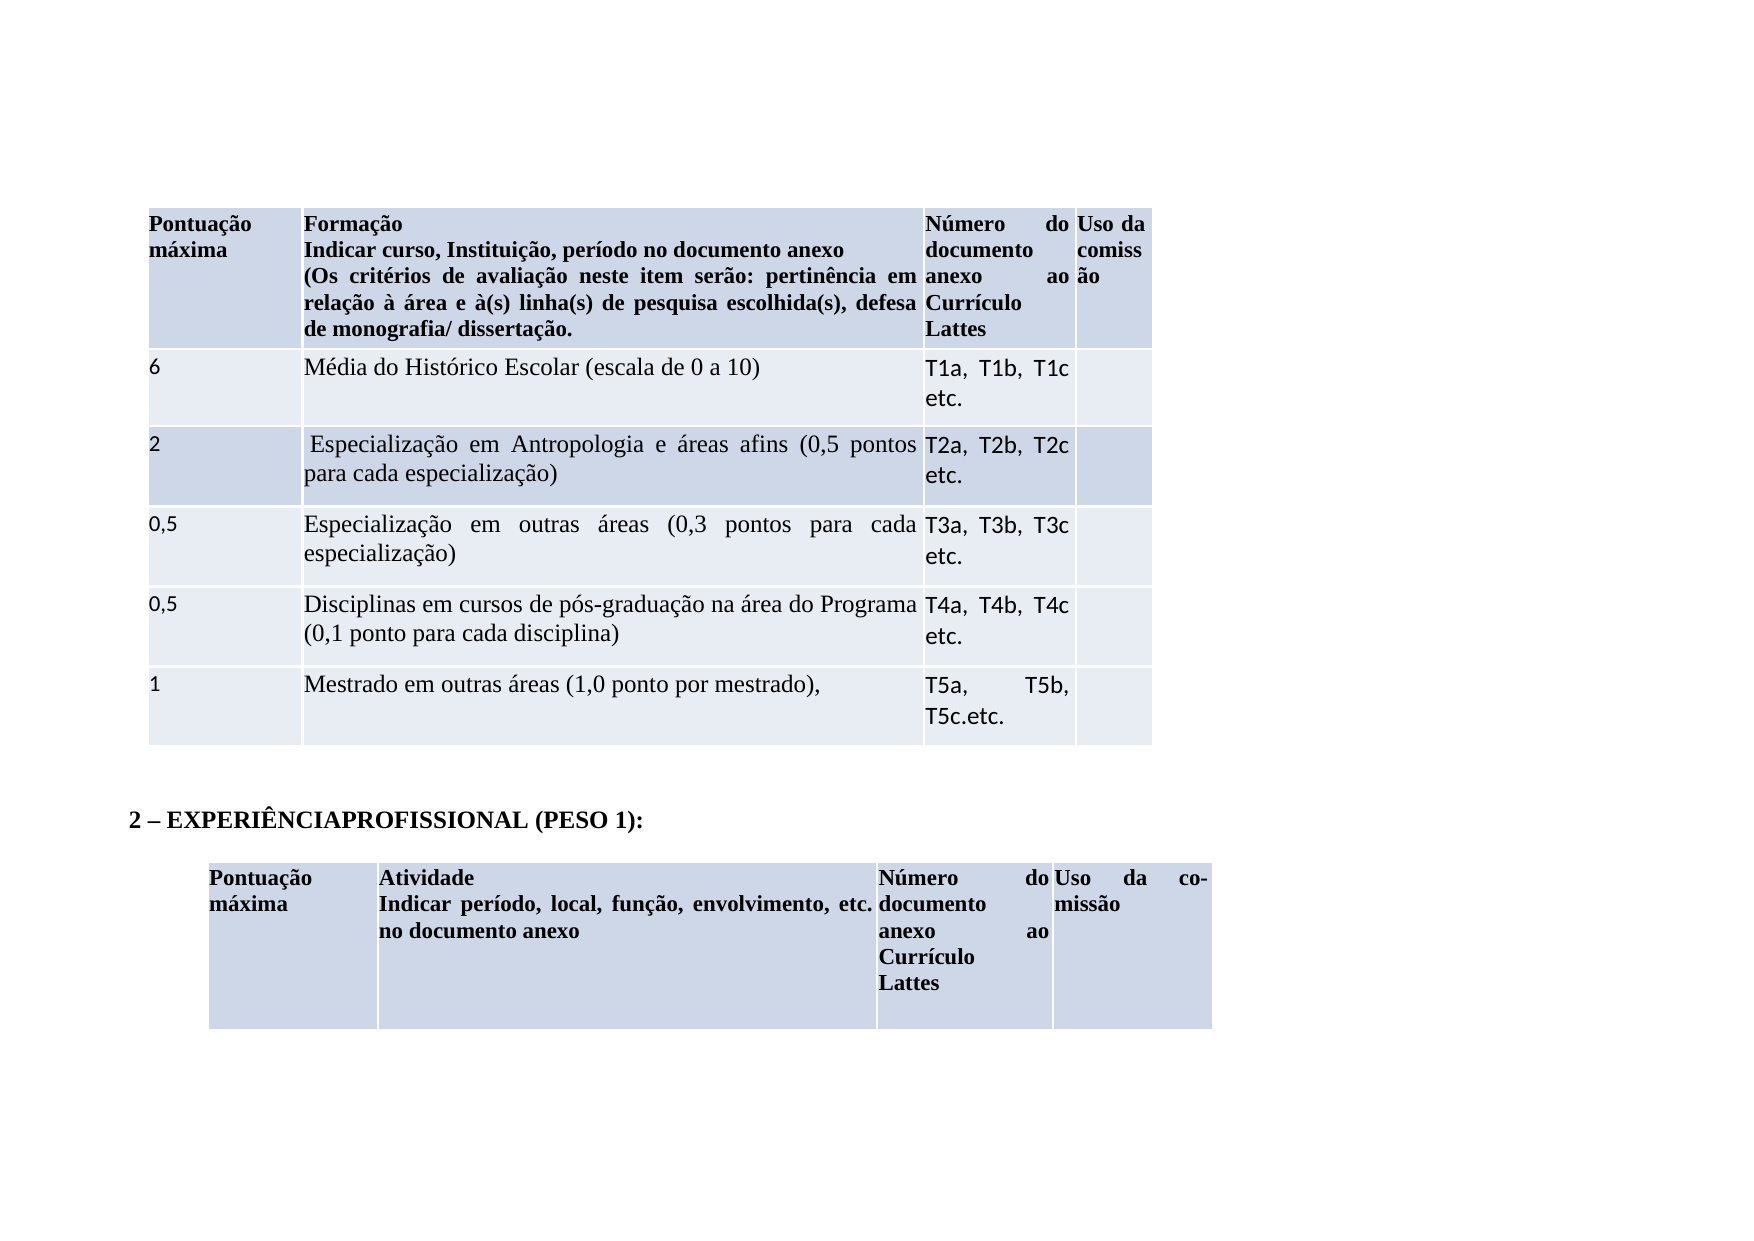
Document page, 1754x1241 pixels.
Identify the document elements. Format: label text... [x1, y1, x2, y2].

table_cell [1077, 427, 1152, 505]
table_cell T3a, T3b, T3c etc. [925, 508, 1075, 585]
table_cell [1077, 668, 1152, 745]
table_cell T1a, T1b, T1c etc. [925, 350, 1075, 425]
table_cell T5a, T5b, T5c.etc. [925, 668, 1075, 745]
table_header Pontuação máxima [149, 208, 301, 348]
table_cell Disciplinas em cursos de pós-graduação na área do Programa (0,1 ponto para cada disciplina) [304, 588, 923, 665]
table_cell Especialização em Antropologia e áreas afins (0,5 pontos para cada especialização) [304, 427, 923, 505]
table_cell [1077, 350, 1152, 425]
table_cell T2a, T2b, T2c etc. [925, 427, 1075, 505]
table_cell 1 [149, 668, 301, 745]
table_cell Mestrado em outras áreas (1,0 ponto por mestrado), [304, 668, 923, 745]
table_header Uso da co- missão [1054, 863, 1212, 1029]
table_cell [1077, 508, 1152, 585]
table_header Número do documento anexo ao Currículo Lattes [925, 208, 1075, 348]
table_cell Média do Histórico Escolar (escala de 0 a 10) [304, 350, 923, 425]
table_header Formação Indicar curso, Instituição, período no documento anexo (Os critérios de avaliação neste item serão: pertinência em relação à área e à(s) linha(s) de pesquisa escolhida(s), defesa de monografia/ dissertação. [304, 208, 923, 348]
table_cell T4a, T4b, T4c etc. [925, 588, 1075, 665]
table_cell [1077, 588, 1152, 665]
table_cell 0,5 [149, 588, 301, 665]
table_cell Especialização em outras áreas (0,3 pontos para cada especialização) [304, 508, 923, 585]
table_header Pontuação máxima [209, 863, 377, 1029]
table_header Atividade Indicar período, local, função, envolvimento, etc. no documento anexo [379, 863, 876, 1029]
table_header Número do documento anexo ao Currículo Lattes [878, 863, 1052, 1029]
table_cell 0,5 [149, 508, 301, 585]
list – EXPERIÊNCIAPROFISSIONAL (PESO 1): [129, 805, 1605, 834]
table_header Uso da comissão [1077, 208, 1152, 348]
table_cell 6 [149, 350, 301, 425]
table_cell 2 [149, 427, 301, 505]
